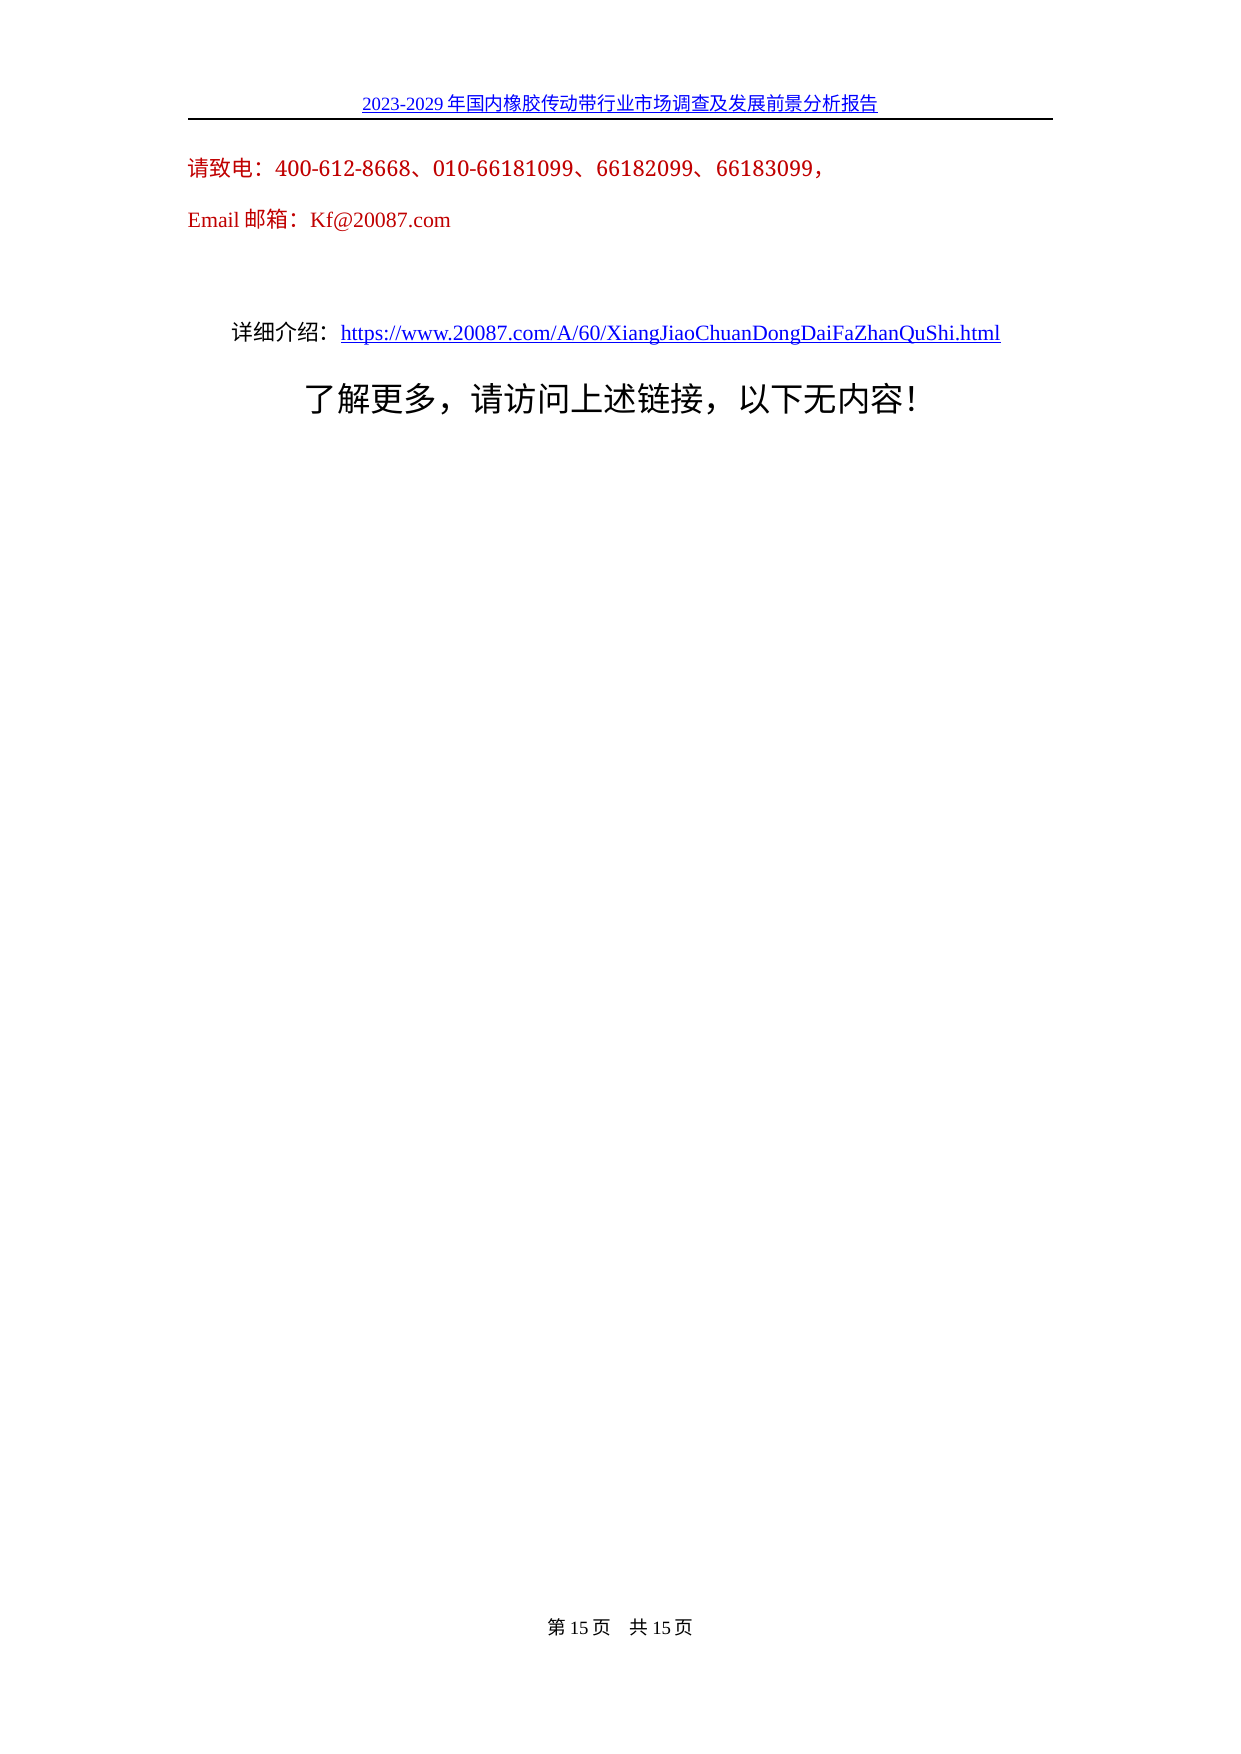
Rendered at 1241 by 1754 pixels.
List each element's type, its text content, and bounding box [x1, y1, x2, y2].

text 请致电：400-612-8668、010-66181099、66182099、66183099， [187, 150, 1053, 183]
text 详细介绍：https://www.20087.com/A/60/XiangJiaoChuanDongDaiFaZhanQuShi.html [187, 315, 1053, 347]
title 了解更多，请访问上述链接，以下无内容！ [187, 365, 1053, 430]
text Email邮箱：Kf@20087.com [187, 202, 1053, 234]
